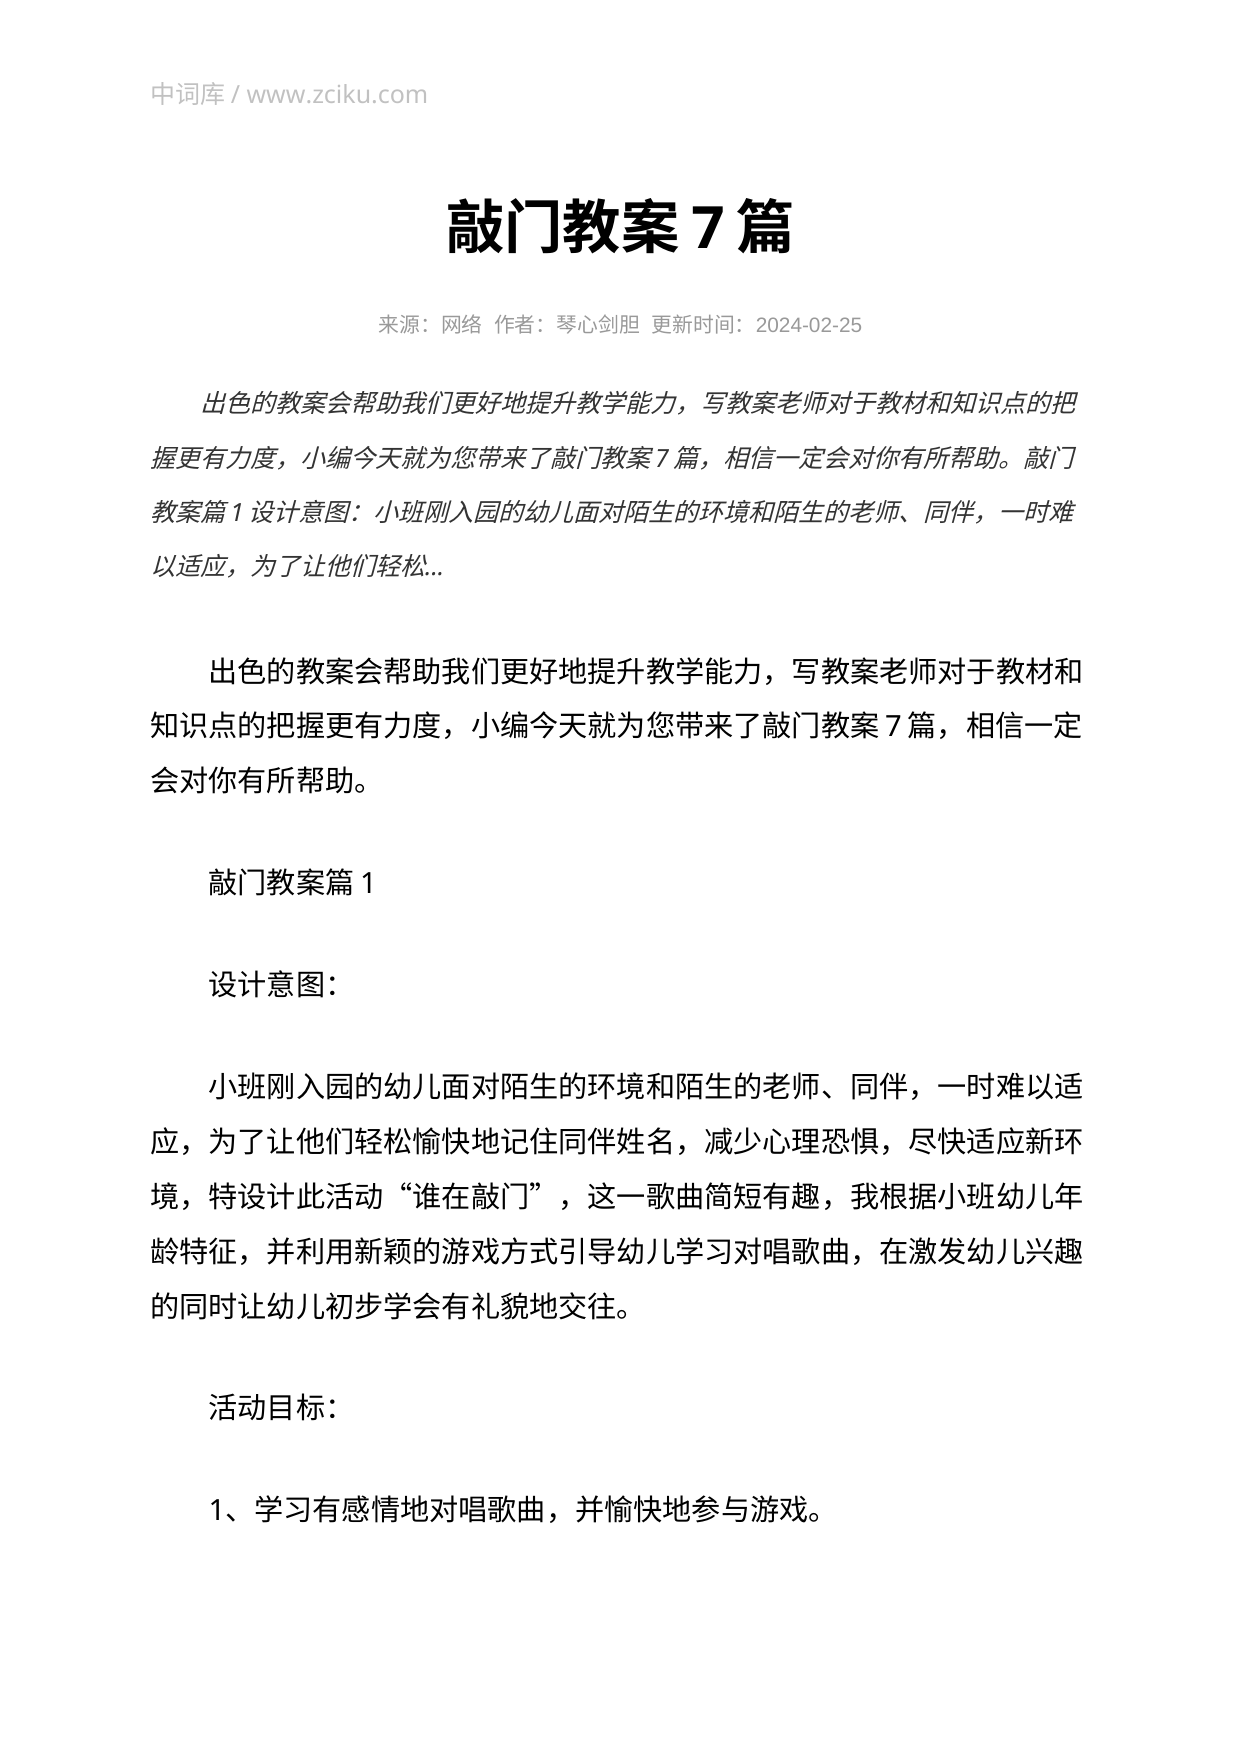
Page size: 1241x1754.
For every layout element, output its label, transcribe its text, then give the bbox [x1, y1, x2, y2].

text 设计意图： [150, 962, 1090, 1004]
text 敲门教案篇1 [150, 860, 1090, 902]
text 活动目标： [150, 1385, 1090, 1427]
text 出色的教案会帮助我们更好地提升教学能力，写教案老师对于教材和知识点的把握更有力度，小编今天就为您带来了敲门教案7篇，相信一定会对你有所帮助。敲门教案篇1设计意图：小班刚入园的幼儿面对陌生的环境和陌生的老师、同伴，一时难以适应，为了让他们轻松... [150, 384, 1090, 583]
text 来源：网络 作者：琴心剑胆 更新时间：2024-02-25 [150, 313, 1090, 337]
text 1、学习有感情地对唱歌曲，并愉快地参与游戏。 [150, 1487, 1090, 1529]
subtitle 敲门教案7篇 [150, 181, 1090, 266]
text 小班刚入园的幼儿面对陌生的环境和陌生的老师、同伴，一时难以适应，为了让他们轻松愉快地记住同伴姓名，减少心理恐惧，尽快适应新环境，特设计此活动“谁在敲门”，这一歌曲简短有趣，我根据小班幼儿年龄特征，并利用新颖的游戏方式引导幼儿学习对唱歌曲，在激发幼儿兴趣的同时让幼儿初步学会有礼貌地交往。 [150, 1063, 1090, 1325]
text 出色的教案会帮助我们更好地提升教学能力，写教案老师对于教材和知识点的把握更有力度，小编今天就为您带来了敲门教案7篇，相信一定会对你有所帮助。 [150, 648, 1090, 800]
